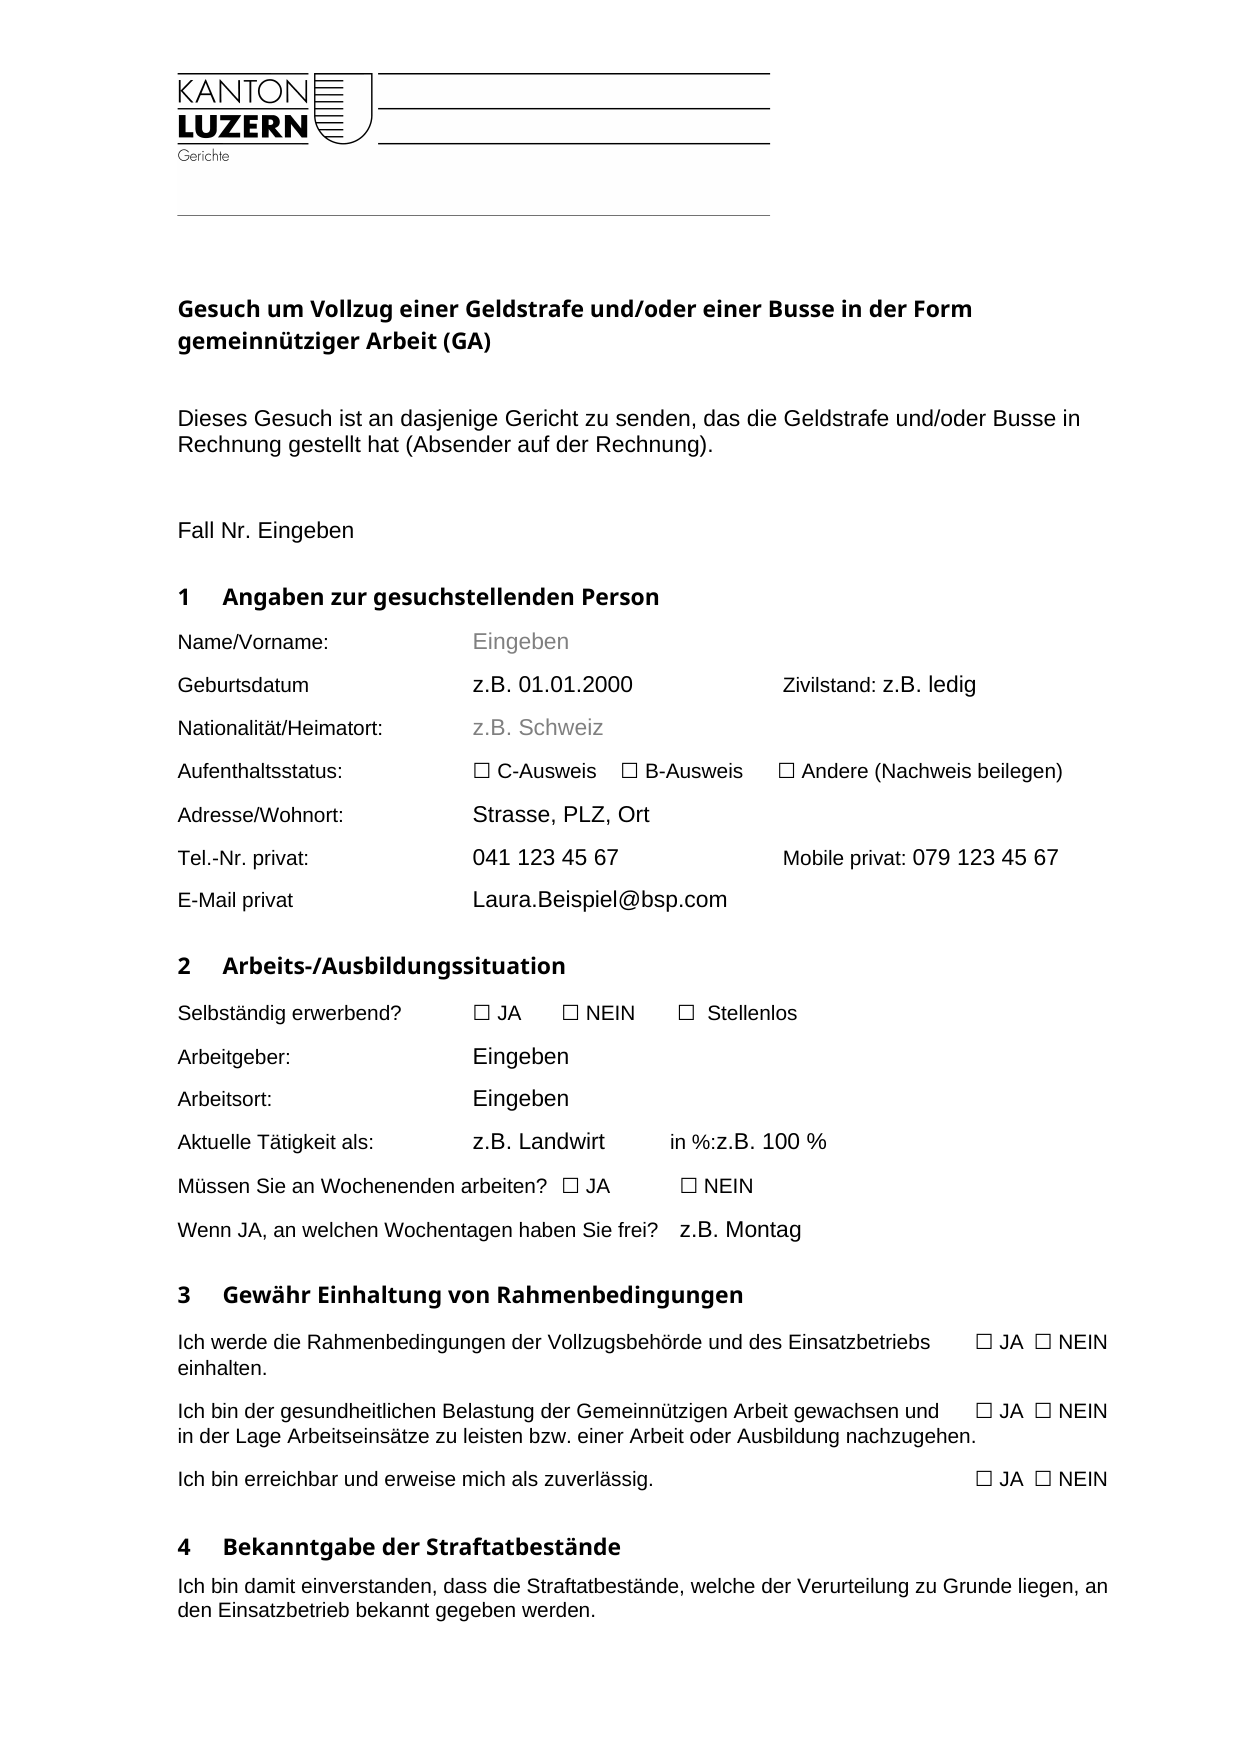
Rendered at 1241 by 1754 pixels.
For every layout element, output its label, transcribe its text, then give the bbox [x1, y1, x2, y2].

subtitle Arbeits-/Ausbildungssituation [177, 950, 1122, 982]
text Aktuelle Tätigkeit als: in %: [177, 1128, 1122, 1154]
text Arbeitsort: [177, 1085, 1122, 1112]
text Name/Vorname: [177, 628, 1122, 654]
text Müssen Sie an Wochenenden arbeiten? JA NEIN [177, 1171, 1122, 1199]
picture [177, 73, 771, 216]
text Arbeitgeber: [177, 1043, 1122, 1069]
title Gesuch um Vollzug einer Geldstrafe und/oder einer Busse in der Form gemeinnütziger Arbeit (GA) [177, 293, 1122, 356]
subtitle Bekanntgabe der Straftatbestände [177, 1531, 1122, 1562]
text Ich bin der gesundheitlichen Belastung der Gemeinnützigen Arbeit gewachsen und JA NEIN [177, 1396, 1122, 1424]
subtitle Angaben zur gesuchstellenden Person [177, 581, 1122, 612]
text Ich werde die Rahmenbedingungen der Vollzugsbehörde und des Einsatzbetriebs JA NEIN einhalten. [177, 1327, 1122, 1379]
subtitle Gewähr Einhaltung von Rahmenbedingungen [177, 1279, 1122, 1311]
text Dieses Gesuch ist an dasjenige Gericht zu senden, das die Geldstrafe und/oder Busse in Rechnung gestellt hat (Absender auf der Rechnung). [177, 405, 1122, 458]
text Tel.-Nr. privat: Mobile privat: [177, 844, 1122, 870]
text Ich bin erreichbar und erweise mich als zuverlässig. JA NEIN [177, 1464, 1122, 1493]
text Nationalität/Heimatort: [177, 713, 1122, 740]
text Fall Nr. [177, 517, 1122, 543]
text Selbständig erwerbend? JA NEIN Stellenlos [177, 998, 1122, 1026]
text in der Lage Arbeitseinsätze zu leisten bzw. einer Arbeit oder Ausbildung nachzugehen. [177, 1424, 1122, 1448]
text E-Mail privat [177, 886, 1122, 913]
text Ich bin damit einverstanden, dass die Straftatbestände, welche der Verurteilung zu Grunde liegen, an den Einsatzbetrieb bekannt gegeben werden. [177, 1574, 1122, 1622]
text Aufenthaltsstatus: C-Ausweis B-Ausweis Andere (Nachweis beilegen) [177, 756, 1122, 785]
text Geburtsdatum Zivilstand: [177, 671, 1122, 697]
text Wenn JA, an welchen Wochentagen haben Sie frei? [177, 1216, 1122, 1242]
text Adresse/Wohnort: [177, 801, 1122, 827]
